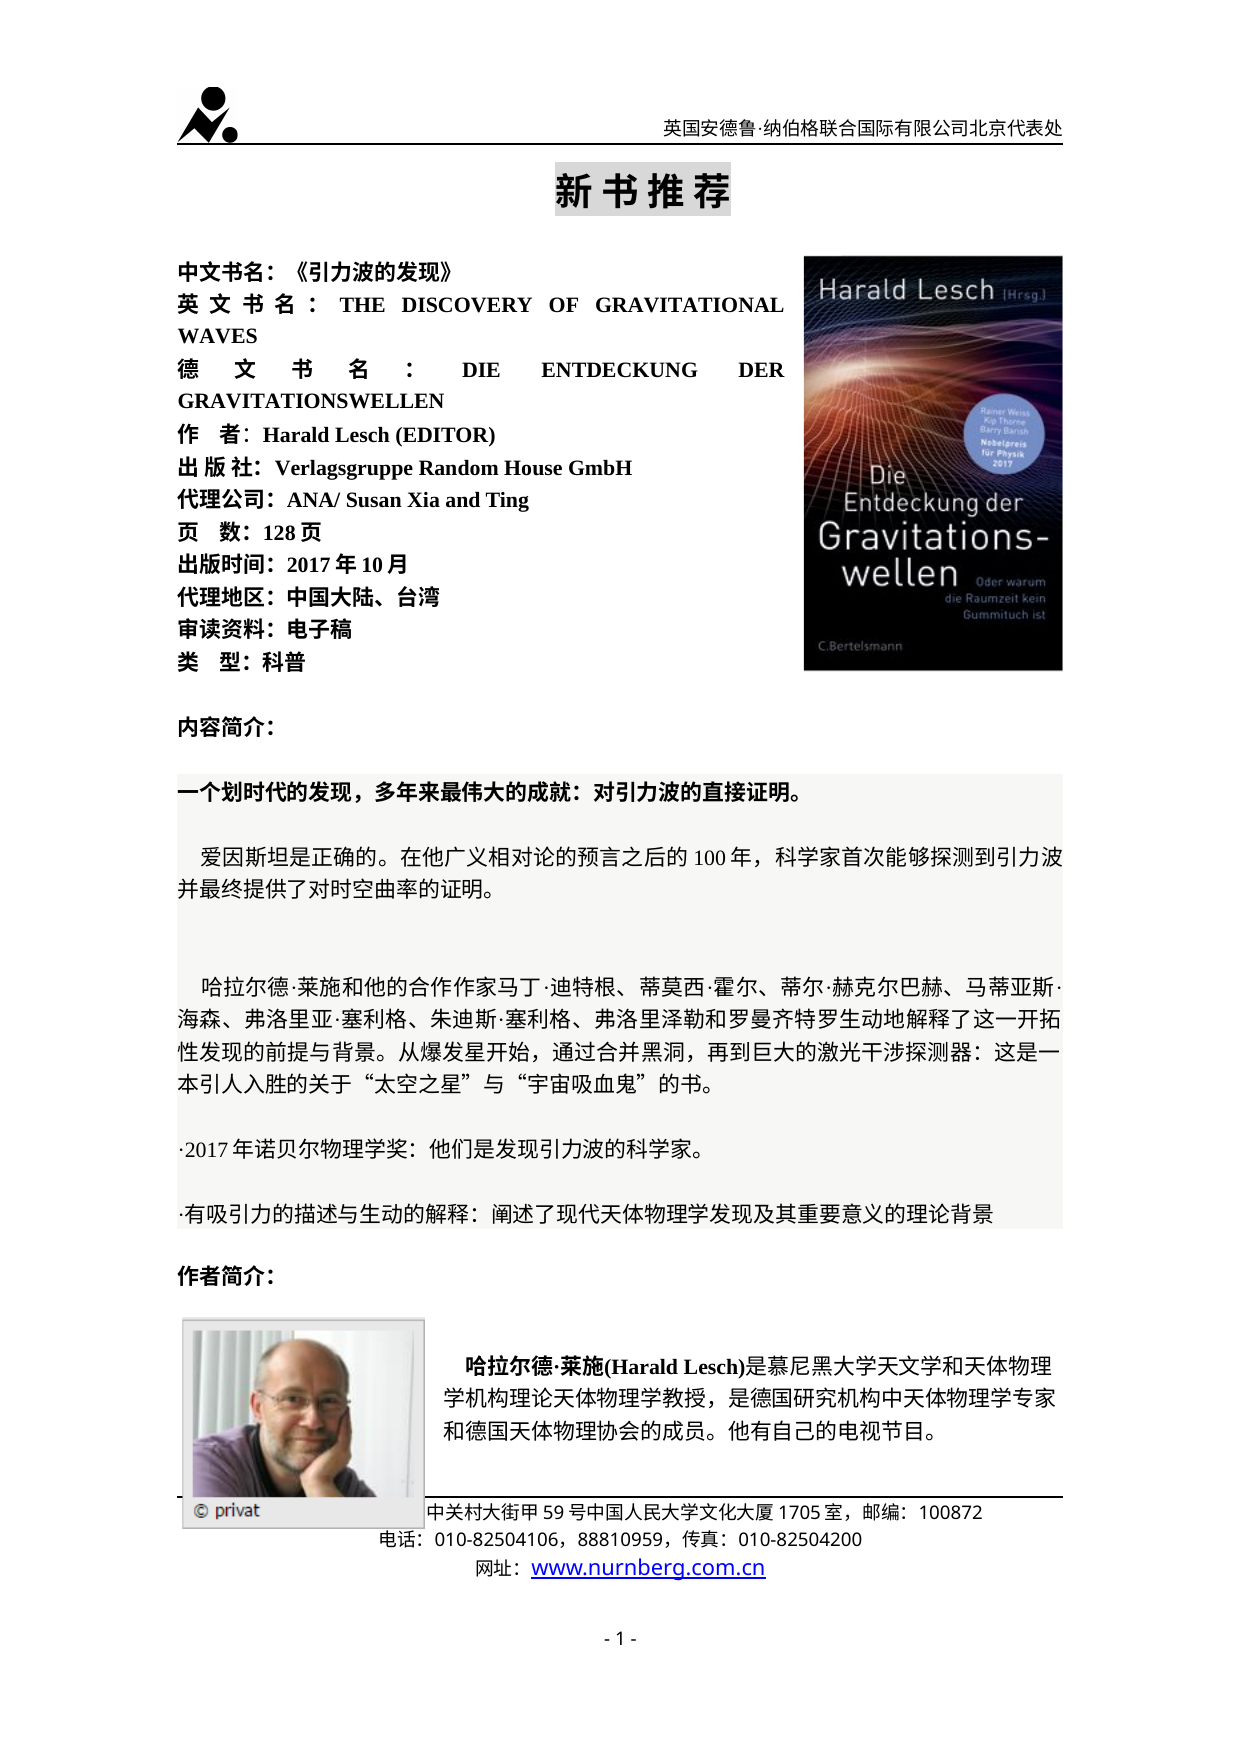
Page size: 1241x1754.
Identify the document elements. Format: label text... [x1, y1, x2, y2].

text 英文书名：The Discovery of Gravitational Waves [177, 287, 803, 352]
text 代理公司：ANA/ Susan Xia and Ting [177, 482, 803, 514]
text 代理地区：中国大陆、台湾 [177, 579, 803, 612]
text 出 版 社：Verlagsgruppe Random House GmbH [177, 449, 803, 482]
picture [182, 1317, 425, 1529]
text 页 数：128页 [177, 514, 803, 547]
text 作者简介： [177, 1258, 1063, 1291]
text 新 书 推 荐 [177, 157, 1063, 222]
text 作 者：Harald Lesch (EDITOR) [177, 417, 803, 449]
text 审读资料：电子稿 [177, 612, 803, 644]
picture [803, 255, 1063, 672]
text ·有吸引力的描述与生动的解释：阐述了现代天体物理学发现及其重要意义的理论背景 [177, 1197, 1063, 1229]
picture [177, 87, 238, 143]
text 一个划时代的发现，多年来最伟大的成就：对引力波的直接证明。 [177, 774, 1063, 807]
text 哈拉尔德·莱施和他的合作作家马丁·迪特根、蒂莫西·霍尔、蒂尔·赫克尔巴赫、马蒂亚斯·海森、弗洛里亚·塞利格、朱迪斯·塞利格、弗洛里泽勒和罗曼齐特罗生动地解释了这一开拓性发现的前提与背景。从爆发星开始，通过合并黑洞，再到巨大的激光干涉探测器：这是一本引人入胜的关于“太空之星”与“宇宙吸血鬼”的书。 ·2017年诺贝尔物理学奖：他们是发现引力波的科学家。 [177, 969, 1063, 1164]
text 出版时间：2017年10月 [177, 547, 803, 579]
text 德文书名：Die Entdeckung der Gravitationswellen [177, 352, 803, 417]
text 内容简介： [177, 709, 1063, 742]
text 爱因斯坦是正确的。在他广义相对论的预言之后的100年，科学家首次能够探测到引力波并最终提供了对时空曲率的证明。 [177, 839, 1063, 969]
text 中文书名：《引力波的发现》 [177, 254, 1063, 287]
text 哈拉尔德·莱施(Harald Lesch)是慕尼黑大学天文学和天体物理学机构理论天体物理学教授，是德国研究机构中天体物理学专家和德国天体物理协会的成员。他有自己的电视节目。 [425, 1348, 1063, 1446]
text 类 型：科普 [177, 644, 1063, 677]
